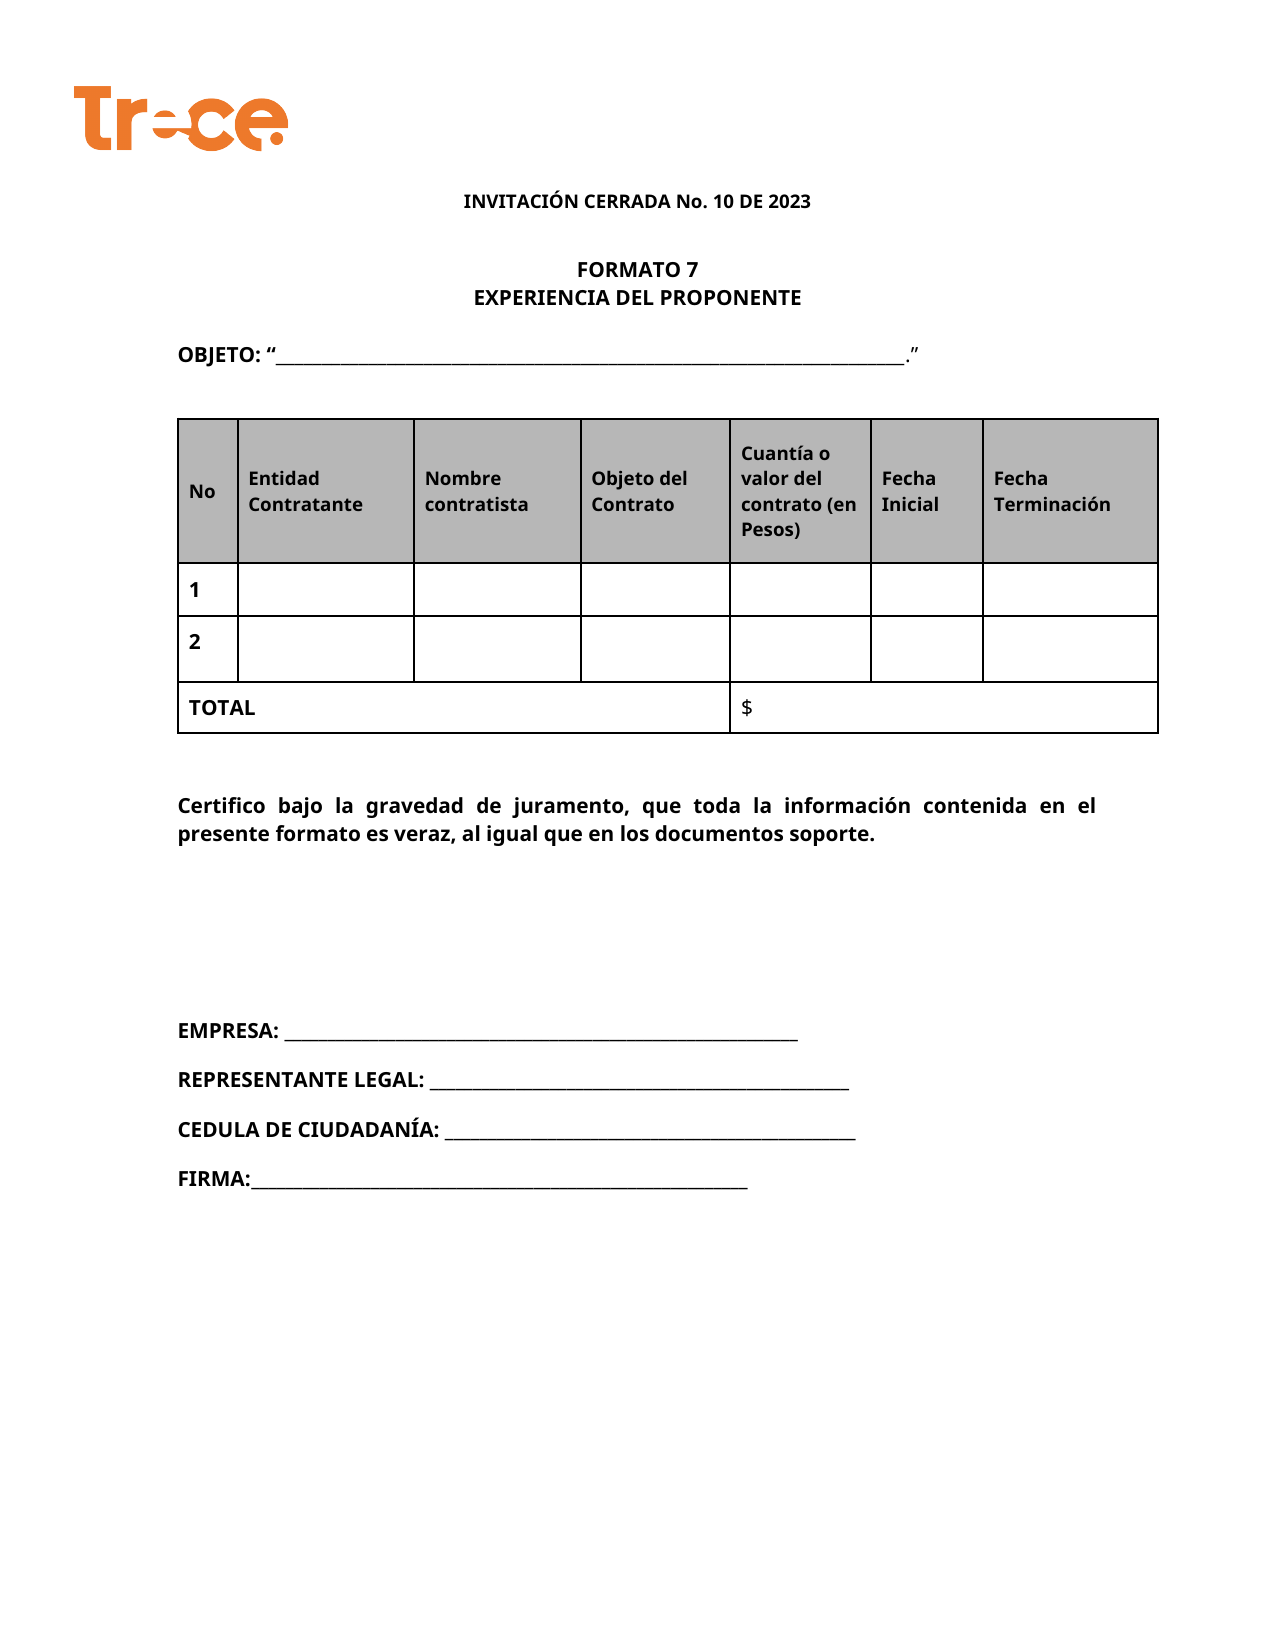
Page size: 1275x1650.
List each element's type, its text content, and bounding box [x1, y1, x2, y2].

table_cell $ [731, 683, 1157, 732]
table_header Cuantía o valor del contrato (en Pesos) [731, 420, 870, 562]
table_cell [582, 564, 729, 615]
table_header Objeto del Contrato [582, 420, 729, 562]
text EMPRESA: ____________________________________________________________ [177, 1016, 1098, 1045]
table_cell [984, 617, 1157, 681]
table_header Fecha Terminación [984, 420, 1157, 562]
table_cell 1 [179, 564, 237, 615]
table_cell [239, 617, 413, 681]
table_header No [179, 420, 237, 562]
table_header Nombre contratista [415, 420, 580, 562]
text REPRESENTANTE LEGAL: _________________________________________________ [177, 1066, 1098, 1094]
table_cell [984, 564, 1157, 615]
table_cell [415, 617, 580, 681]
table_cell [239, 564, 413, 615]
table_cell [872, 564, 982, 615]
table_cell [872, 617, 982, 681]
table_header Entidad Contratante [239, 420, 413, 562]
picture [61, 74, 300, 163]
table_cell [582, 617, 729, 681]
table_cell [731, 617, 870, 681]
text CEDULA DE CIUDADANÍA: ________________________________________________ [177, 1115, 1098, 1143]
text FORMATO 7 [177, 255, 1098, 283]
table_cell [731, 564, 870, 615]
text Certifico bajo la gravedad de juramento, que toda la información contenida en el presente formato es veraz, al igual que en los documentos soporte. [177, 791, 1098, 848]
text EXPERIENCIA DEL PROPONENTE [177, 283, 1098, 312]
text FIRMA: __________________________________________________________ [177, 1164, 1098, 1193]
table_cell [415, 564, 580, 615]
text OBJETO: “____________________________________________________________________.” [177, 340, 1098, 368]
table_cell TOTAL [179, 683, 729, 732]
table_header Fecha Inicial [872, 420, 982, 562]
table_cell 2 [179, 617, 237, 681]
